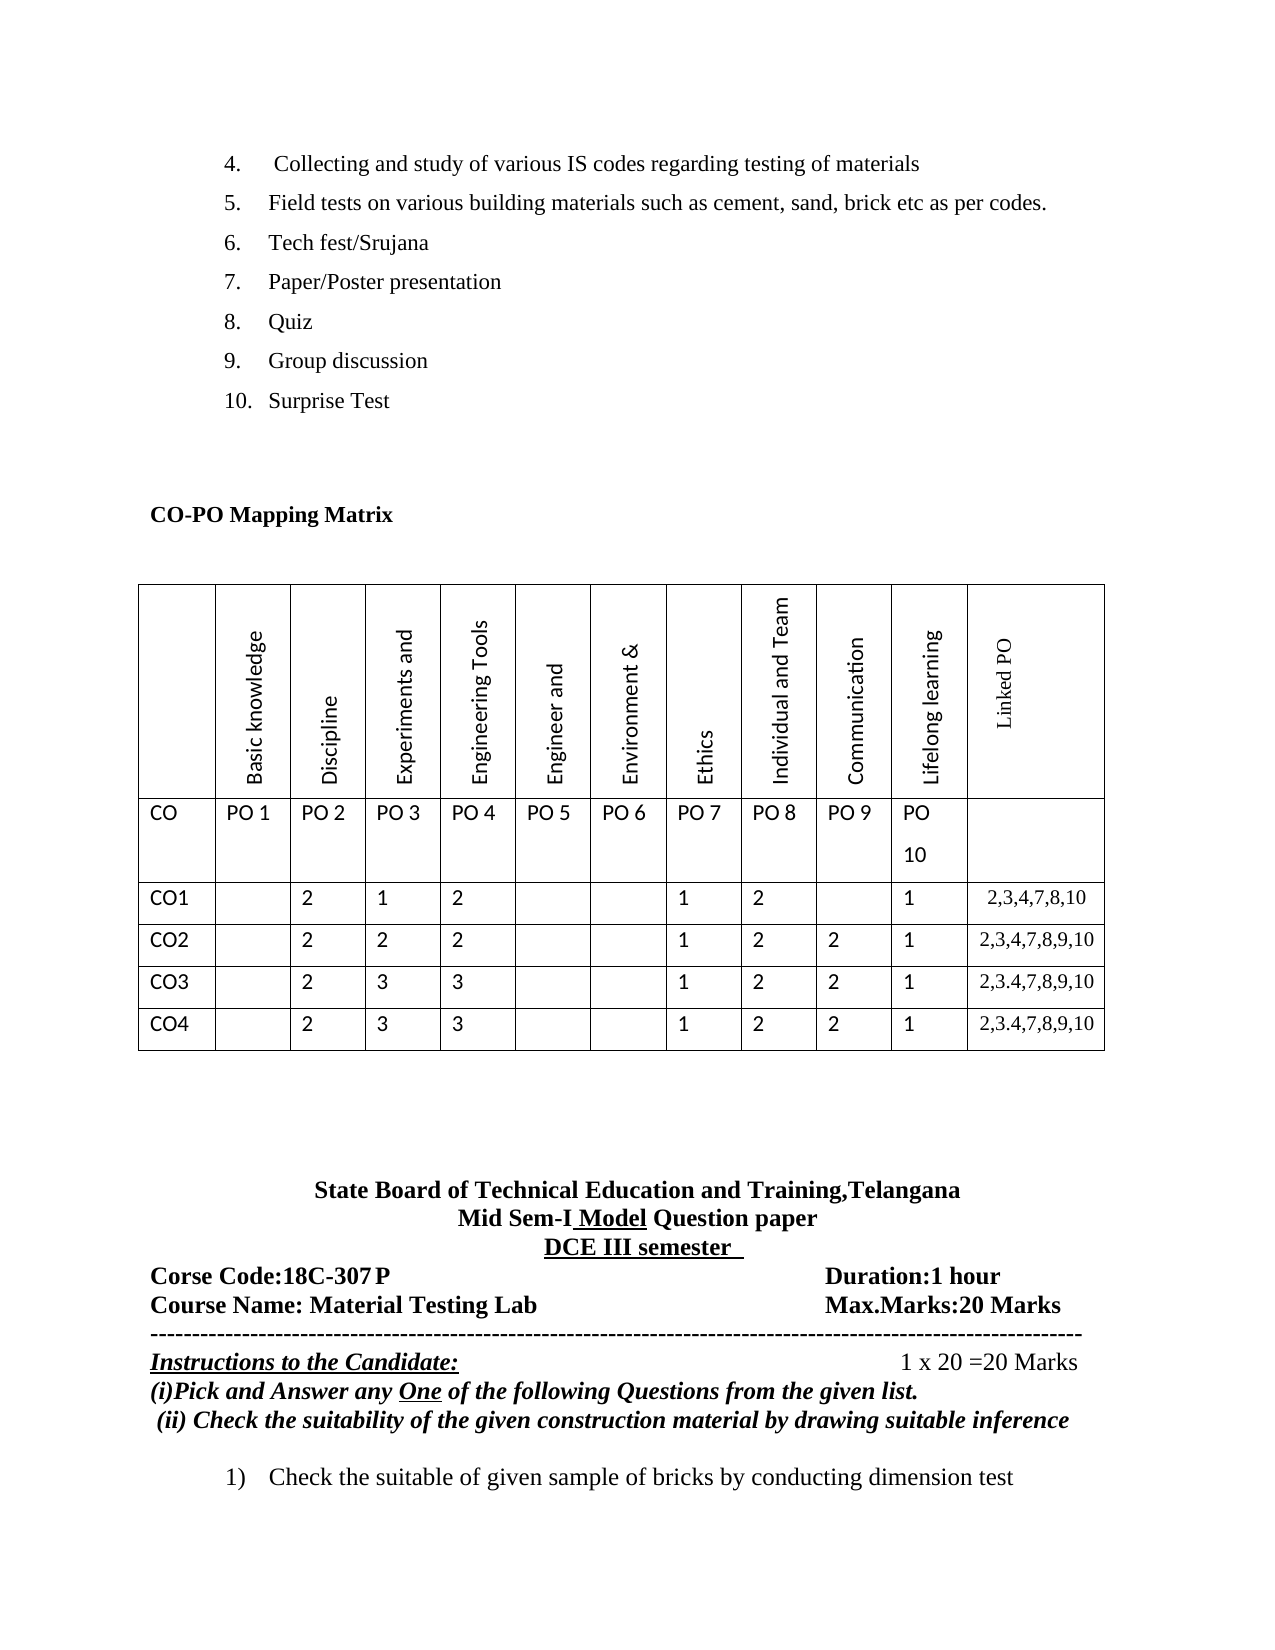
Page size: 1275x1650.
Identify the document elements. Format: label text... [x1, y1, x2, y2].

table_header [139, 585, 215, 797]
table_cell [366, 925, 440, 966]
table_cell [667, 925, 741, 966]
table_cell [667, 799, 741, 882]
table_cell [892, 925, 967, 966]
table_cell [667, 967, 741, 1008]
list Paper/Poster presentation [224, 268, 1125, 295]
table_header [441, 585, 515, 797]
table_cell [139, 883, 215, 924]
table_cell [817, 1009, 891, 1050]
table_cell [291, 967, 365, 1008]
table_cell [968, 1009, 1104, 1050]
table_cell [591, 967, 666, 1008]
text State Board of Technical Education and Training,Telangana [150, 1175, 1125, 1203]
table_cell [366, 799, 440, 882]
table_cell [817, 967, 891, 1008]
list Field tests on various building materials such as cement, sand, brick etc as per codes. [224, 189, 1125, 216]
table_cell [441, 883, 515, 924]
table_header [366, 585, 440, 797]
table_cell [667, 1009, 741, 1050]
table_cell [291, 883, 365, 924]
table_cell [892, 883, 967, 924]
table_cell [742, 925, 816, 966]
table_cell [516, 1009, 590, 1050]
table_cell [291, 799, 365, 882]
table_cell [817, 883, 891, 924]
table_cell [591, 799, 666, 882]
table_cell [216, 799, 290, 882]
list Quiz [224, 308, 1125, 334]
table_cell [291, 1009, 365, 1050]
text (i)Pick and Answer any One of the following Questions from the given list. [150, 1376, 1125, 1405]
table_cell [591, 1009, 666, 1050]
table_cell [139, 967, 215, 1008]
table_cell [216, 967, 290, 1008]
text Course Name: Material Testing Lab Max.Marks:20 Marks [150, 1290, 1125, 1318]
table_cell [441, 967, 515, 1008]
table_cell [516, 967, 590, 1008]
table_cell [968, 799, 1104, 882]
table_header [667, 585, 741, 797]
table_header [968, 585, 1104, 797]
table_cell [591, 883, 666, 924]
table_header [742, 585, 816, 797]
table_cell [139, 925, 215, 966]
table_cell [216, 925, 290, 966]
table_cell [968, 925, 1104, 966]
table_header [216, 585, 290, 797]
text DCE III semester [150, 1232, 1125, 1261]
list Surprise Test [224, 387, 1125, 413]
text Corse Code:18C-307 P Duration:1 hour [150, 1261, 1125, 1290]
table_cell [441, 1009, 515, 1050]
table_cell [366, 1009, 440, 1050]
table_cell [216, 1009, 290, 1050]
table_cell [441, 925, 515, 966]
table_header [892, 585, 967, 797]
list Group discussion [224, 347, 1125, 374]
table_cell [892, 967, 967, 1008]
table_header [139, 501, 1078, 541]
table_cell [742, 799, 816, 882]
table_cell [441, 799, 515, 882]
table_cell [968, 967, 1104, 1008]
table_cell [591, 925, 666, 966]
text (ii) Check the suitability of the given construction material by drawing suitable inference [150, 1405, 1125, 1433]
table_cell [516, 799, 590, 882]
list Tech fest/Srujana [224, 229, 1125, 255]
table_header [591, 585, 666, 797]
list Collecting and study of various IS codes regarding testing of materials [224, 150, 1125, 176]
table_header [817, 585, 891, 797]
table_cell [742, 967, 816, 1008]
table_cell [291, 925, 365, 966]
list Check the suitable of given sample of bricks by conducting dimension test [225, 1462, 1125, 1491]
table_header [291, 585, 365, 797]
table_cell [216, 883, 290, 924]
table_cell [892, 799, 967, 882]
text Instructions to the Candidate: 1 x 20 =20 Marks [150, 1347, 1125, 1376]
text Mid Sem-I Model Question paper [150, 1203, 1125, 1232]
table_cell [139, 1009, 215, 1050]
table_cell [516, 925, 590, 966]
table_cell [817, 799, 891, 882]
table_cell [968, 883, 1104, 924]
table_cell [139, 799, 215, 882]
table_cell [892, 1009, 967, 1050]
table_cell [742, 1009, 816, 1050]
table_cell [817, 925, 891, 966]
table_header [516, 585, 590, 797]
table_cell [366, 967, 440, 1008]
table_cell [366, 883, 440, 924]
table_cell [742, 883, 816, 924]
text ---------------------------------------------------------------------------------------------------------------- [150, 1318, 1125, 1347]
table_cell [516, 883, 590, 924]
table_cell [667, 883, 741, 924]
